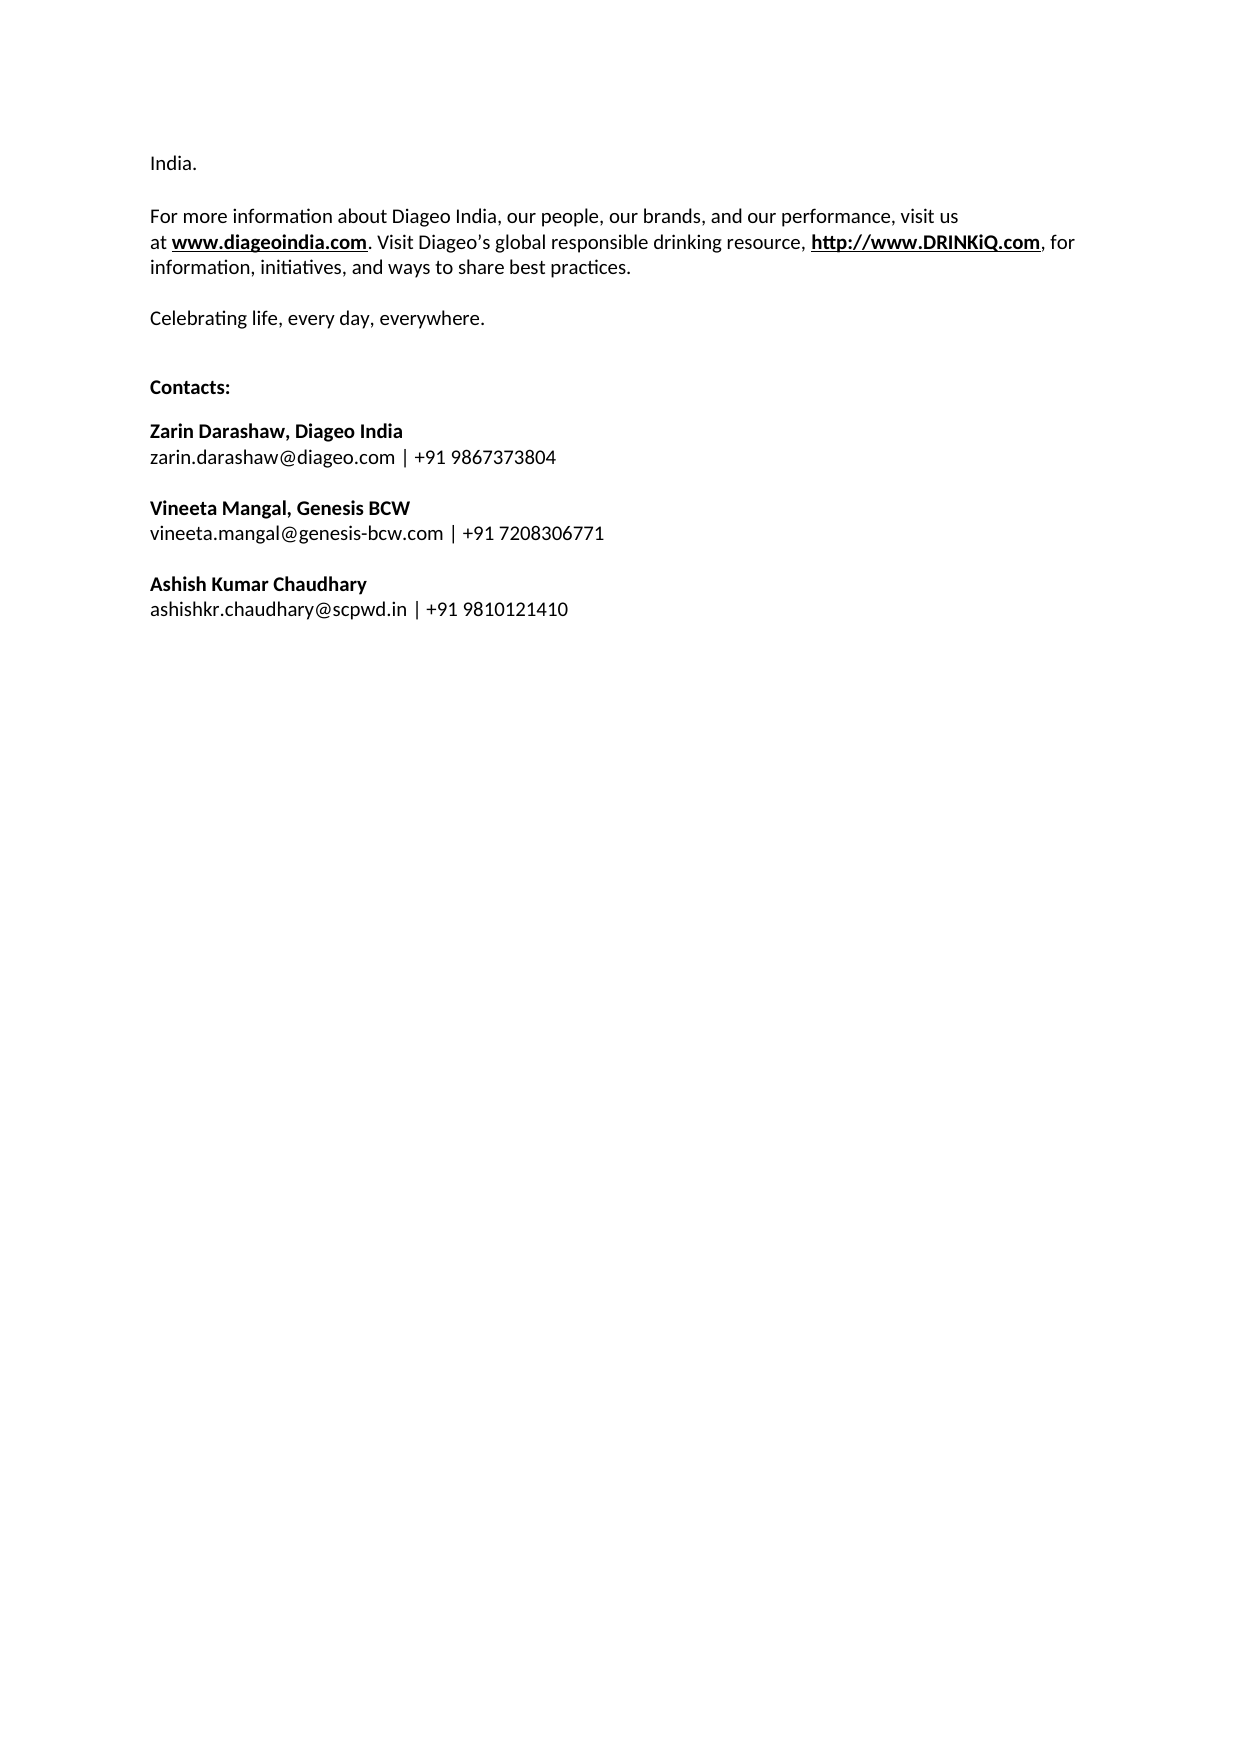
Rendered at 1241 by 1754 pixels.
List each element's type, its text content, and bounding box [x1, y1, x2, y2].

text Zarin Darashaw, Diageo India [150, 419, 1090, 444]
text Contacts: [150, 374, 1090, 400]
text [150, 150, 1090, 203]
text ashishkr.chaudhary@scpwd.in | +91 9810121410 [150, 597, 1090, 622]
text For more information about Diageo India, our people, our brands, and our performance, visit us at www.diageoindia.com. Visit Diageo’s global responsible drinking resource, http://www.DRINKiQ.com, for information, initiatives, and ways to share best practices. Celebrating life, every day, everywhere. [150, 203, 1090, 331]
text vineeta.mangal@genesis-bcw.com | +91 7208306771 [150, 520, 1090, 546]
text Ashish Kumar Chaudhary [150, 571, 1090, 597]
text zarin.darashaw@diageo.com | +91 9867373804 [150, 444, 1090, 469]
text Vineeta Mangal, Genesis BCW [150, 495, 1090, 520]
